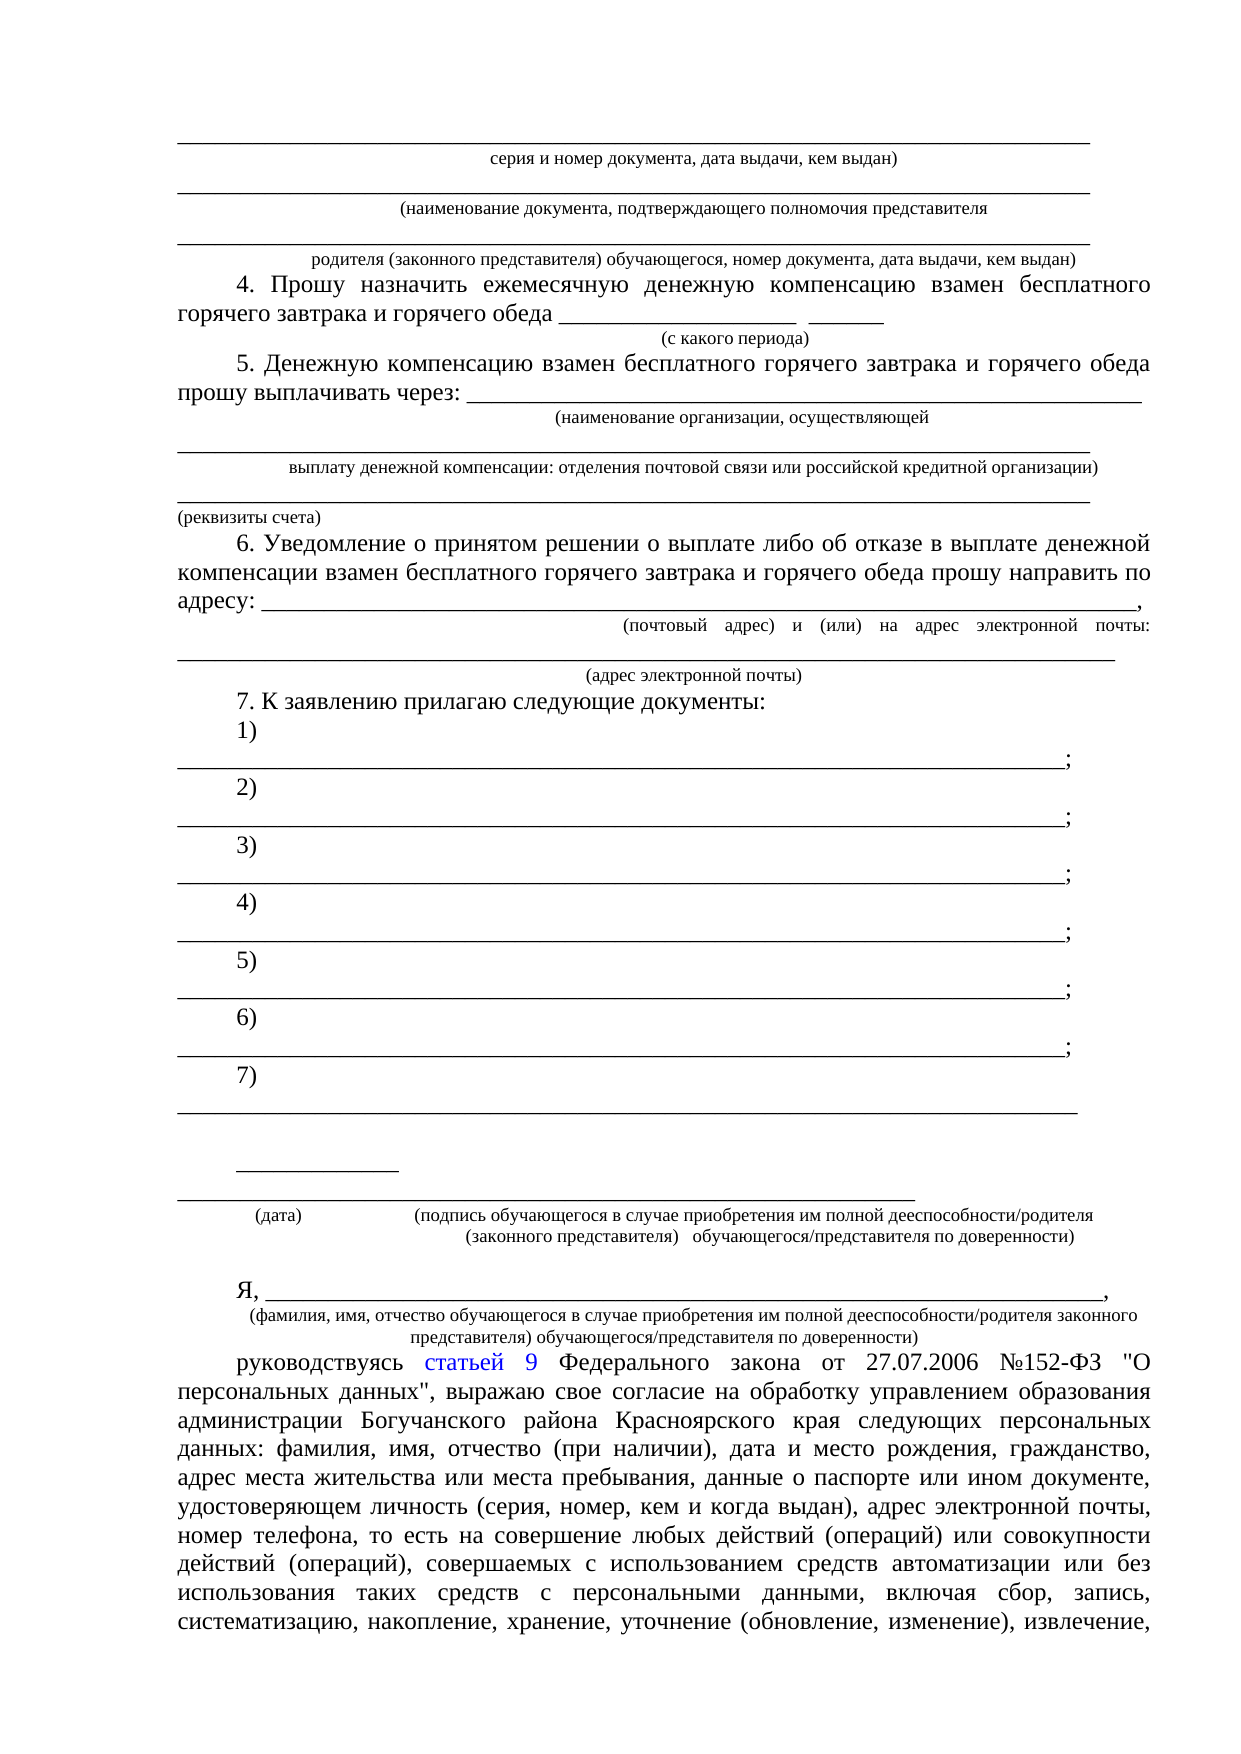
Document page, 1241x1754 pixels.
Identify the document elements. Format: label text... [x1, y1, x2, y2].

text 6. Уведомление о принятом решении о выплате либо об отказе в выплате денежной компенсации взамен бесплатного горячего завтрака и горячего обеда прошу направить по адресу: ______________________________________________________________________, [177, 528, 1152, 614]
text серия и номер документа, дата выдачи, кем выдан) [177, 147, 1152, 168]
text 4) _______________________________________________________________________; [177, 887, 1152, 945]
text (наименование документа, подтверждающего полномочия представителя [177, 197, 1152, 219]
text 7) ________________________________________________________________________ [177, 1060, 1152, 1117]
text 6) _______________________________________________________________________; [177, 1002, 1152, 1060]
text (адрес электронной почты) [177, 664, 1152, 686]
text 5) _______________________________________________________________________; [177, 945, 1152, 1002]
text родителя (законного представителя) обучающегося, номер документа, дата выдачи, кем выдан) [177, 247, 1152, 269]
text _________________________________________________________________________ [177, 219, 1152, 247]
text 7. К заявлению прилагаю следующие документы: [177, 686, 1152, 715]
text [177, 1347, 1152, 1635]
text (с какого периода) [177, 327, 1152, 348]
text _____________ ___________________________________________________________ [177, 1146, 1152, 1203]
text 1) _______________________________________________________________________; [177, 715, 1152, 772]
text выплату денежной компенсации: отделения почтовой связи или российской кредитной организации) [177, 456, 1152, 477]
text (дата) (подпись обучающегося в случае приобретения им полной дееспособности/родителя [177, 1203, 1152, 1225]
text 2) _______________________________________________________________________; [177, 772, 1152, 830]
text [177, 118, 1152, 147]
text 5. Денежную компенсацию взамен бесплатного горячего завтрака и горячего обеда прошу выплачивать через: ______________________________________________________ [177, 348, 1152, 406]
text Я, ___________________________________________________________________, [177, 1275, 1152, 1304]
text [177, 168, 1152, 197]
text (почтовый адрес) и (или) на адрес электронной почты: ___________________________________________________________________________ [177, 614, 1152, 664]
text 3) _______________________________________________________________________; [177, 830, 1152, 887]
text 4. Прошу назначить ежемесячную денежную компенсацию взамен бесплатного горячего завтрака и горячего обеда ___________________ ______ [177, 269, 1152, 327]
text (фамилия, имя, отчество обучающегося в случае приобретения им полной дееспособности/родителя законного представителя) обучающегося/представителя по доверенности) [177, 1304, 1152, 1347]
text _________________________________________________________________________ [177, 427, 1152, 456]
text (наименование организации, осуществляющей [177, 406, 1152, 427]
text (законного представителя) обучающегося/представителя по доверенности) [177, 1225, 1152, 1247]
text _________________________________________________________________________ (реквизиты счета) [177, 477, 1152, 528]
